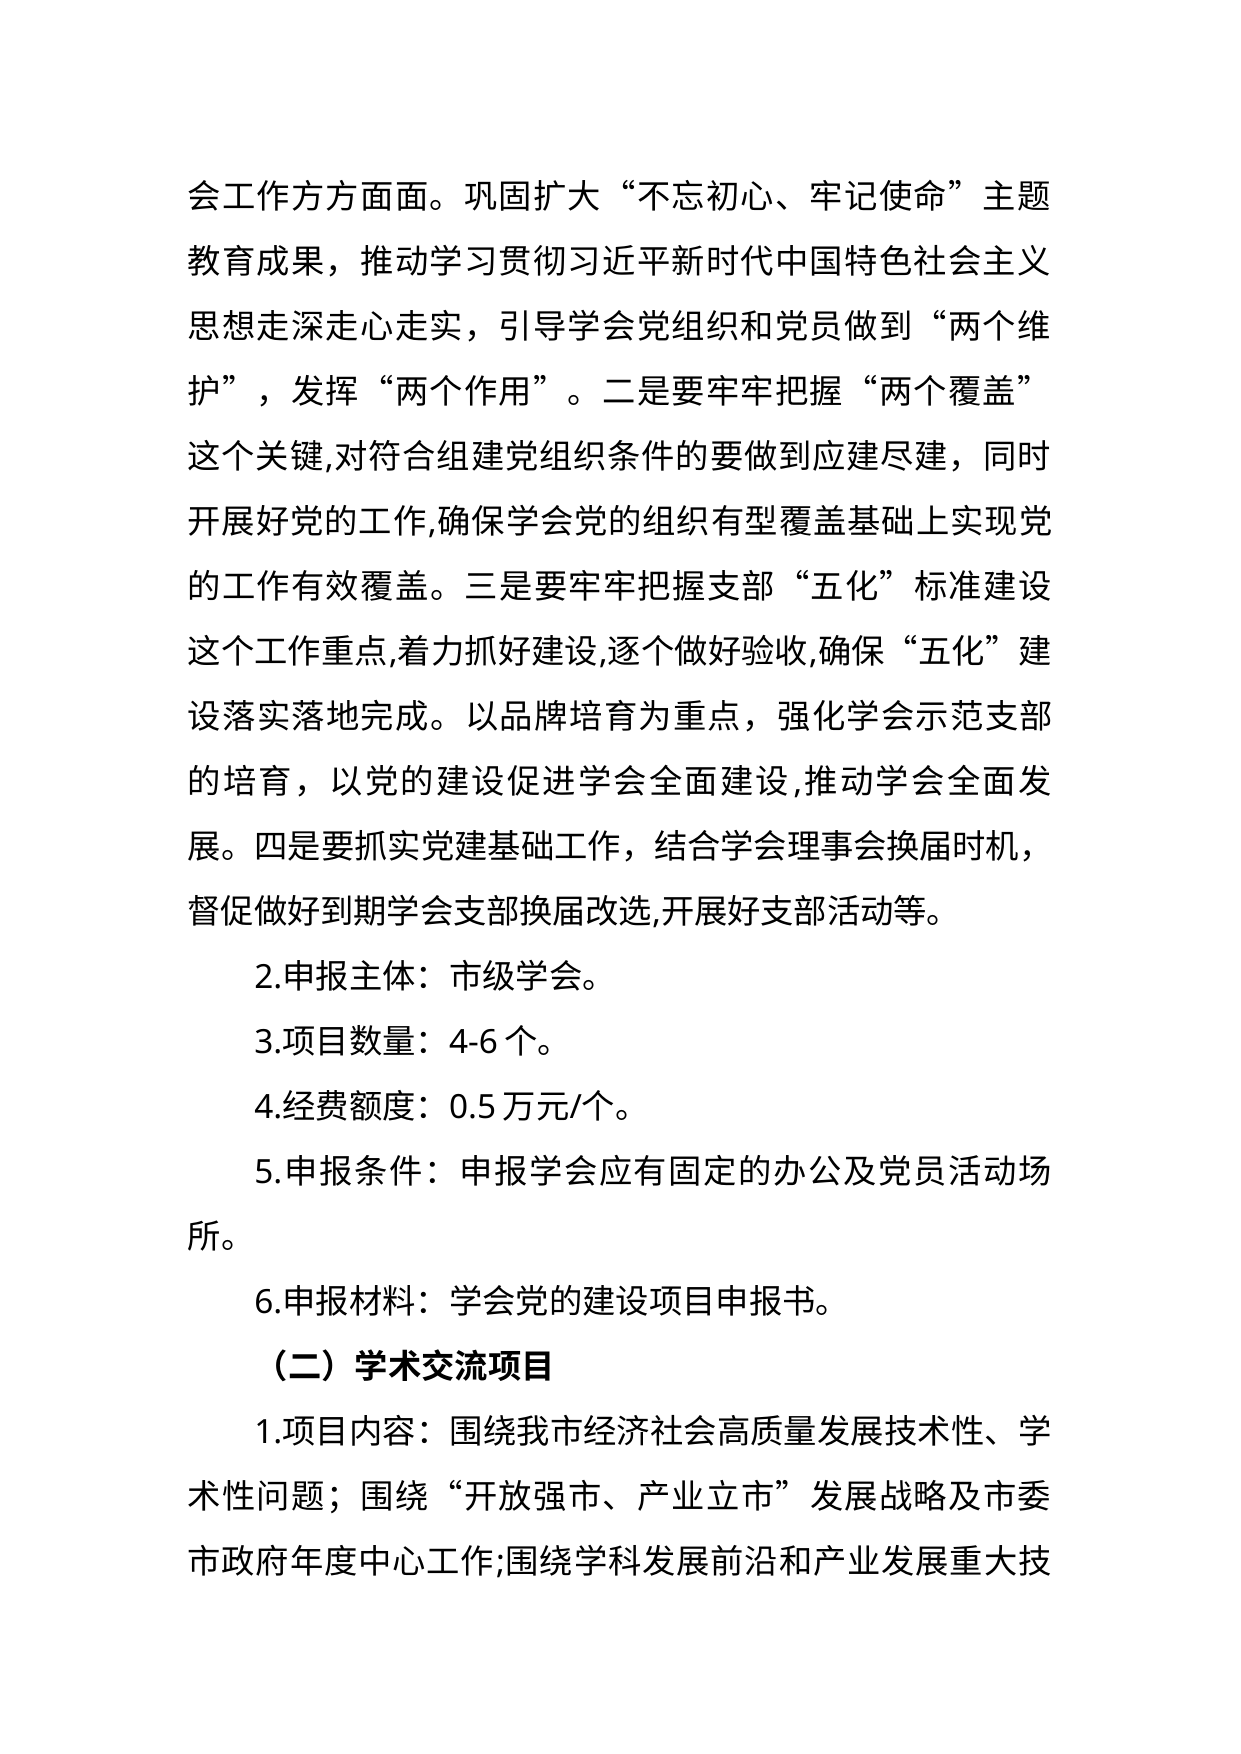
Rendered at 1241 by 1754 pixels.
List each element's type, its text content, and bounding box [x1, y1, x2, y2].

text 2.申报主体：市级学会。 [187, 942, 1053, 1007]
text 4.经费额度：0.5万元/个。 [187, 1072, 1053, 1137]
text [187, 162, 1053, 942]
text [187, 1397, 1053, 1592]
text 3.项目数量：4-6个。 [187, 1007, 1053, 1072]
text （二）学术交流项目 [187, 1332, 1053, 1397]
text 6.申报材料：学会党的建设项目申报书。 [187, 1267, 1053, 1332]
text 5.申报条件：申报学会应有固定的办公及党员活动场所。 [187, 1137, 1053, 1267]
